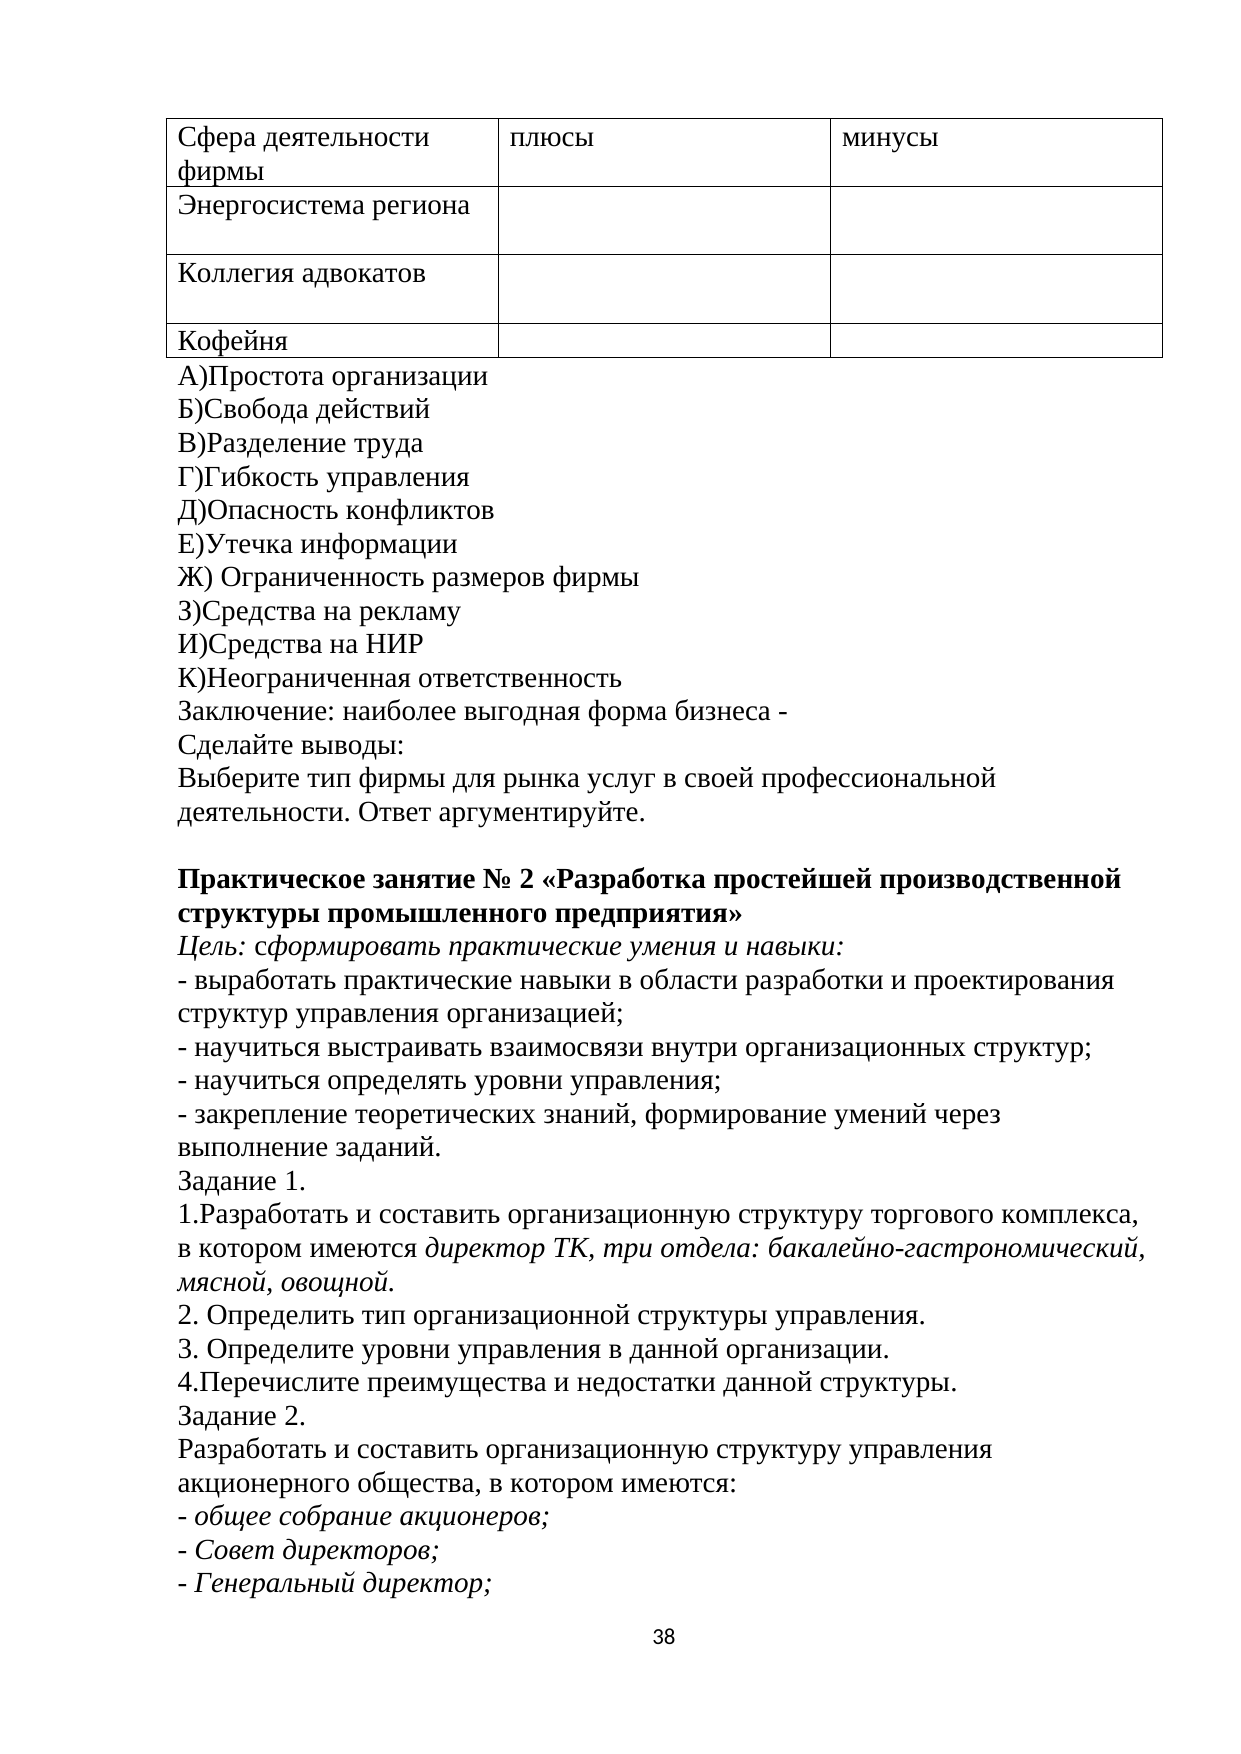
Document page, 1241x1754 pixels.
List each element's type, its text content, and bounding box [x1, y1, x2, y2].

text Практическое занятие № 2 «Разработка простейшей производственной структуры промышленного предприятия» [177, 861, 1152, 928]
text Сделайте выводы: Выберите тип фирмы для рынка услуг в своей профессиональной деятельности. Ответ аргументируйте. [177, 727, 1152, 828]
text Б)Свобода действий [177, 392, 1152, 425]
table_cell [831, 255, 1162, 322]
text Ж) Ограниченность размеров фирмы [177, 559, 1152, 593]
text В)Разделение труда [177, 425, 1152, 459]
table_cell Энергосистема региона [167, 187, 498, 254]
table_header плюсы [499, 119, 830, 186]
text - общее собрание акционеров; [177, 1498, 1152, 1532]
text Г)Гибкость управления [177, 459, 1152, 492]
text Е)Утечка информации [177, 526, 1152, 559]
text 3. Определите уровни управления в данной организации. [177, 1331, 1152, 1364]
table_cell [831, 324, 1162, 357]
text - выработать практические навыки в области разработки и проектирования структур управления организацией; [177, 962, 1152, 1029]
text Задание 1. [177, 1163, 1152, 1197]
table_header минусы [831, 119, 1162, 186]
table_cell [499, 255, 830, 322]
text - закрепление теоретических знаний, формирование умений через выполнение заданий. [177, 1096, 1152, 1163]
table_cell [831, 187, 1162, 254]
text Заключение: наиболее выгодная форма бизнеса - [177, 693, 1152, 727]
text 2. Определить тип организационной структуры управления. [177, 1297, 1152, 1331]
text Д)Опасность конфликтов [177, 492, 1152, 526]
text 1.Разработать и составить организационную структуру торгового комплекса, в котором имеются директор ТК, три отдела: бакалейно-гастрономический, мясной, овощной. [177, 1197, 1152, 1297]
text - научиться определять уровни управления; [177, 1062, 1152, 1096]
table_cell [499, 187, 830, 254]
table_cell [499, 324, 830, 357]
text - научиться выстраивать взаимосвязи внутри организационных структур; [177, 1029, 1152, 1062]
table_cell Кофейня [167, 324, 498, 357]
text Разработать и составить организационную структуру управления акционерного общества, в котором имеются: [177, 1431, 1152, 1498]
text З)Средства на рекламу [177, 593, 1152, 626]
text А)Простота организации [177, 358, 1152, 392]
text К)Неограниченная ответственность [177, 660, 1152, 693]
text 4.Перечислите преимущества и недостатки данной структуры. [177, 1364, 1152, 1398]
text - Генеральный директор; [177, 1566, 1152, 1599]
table_cell Коллегия адвокатов [167, 255, 498, 322]
text И)Средства на НИР [177, 626, 1152, 660]
table_header Сфера деятельности фирмы [167, 119, 498, 186]
text Цель: сформировать практические умения и навыки: [177, 928, 1152, 962]
text Задание 2. [177, 1398, 1152, 1431]
text - Совет директоров; [177, 1532, 1152, 1566]
